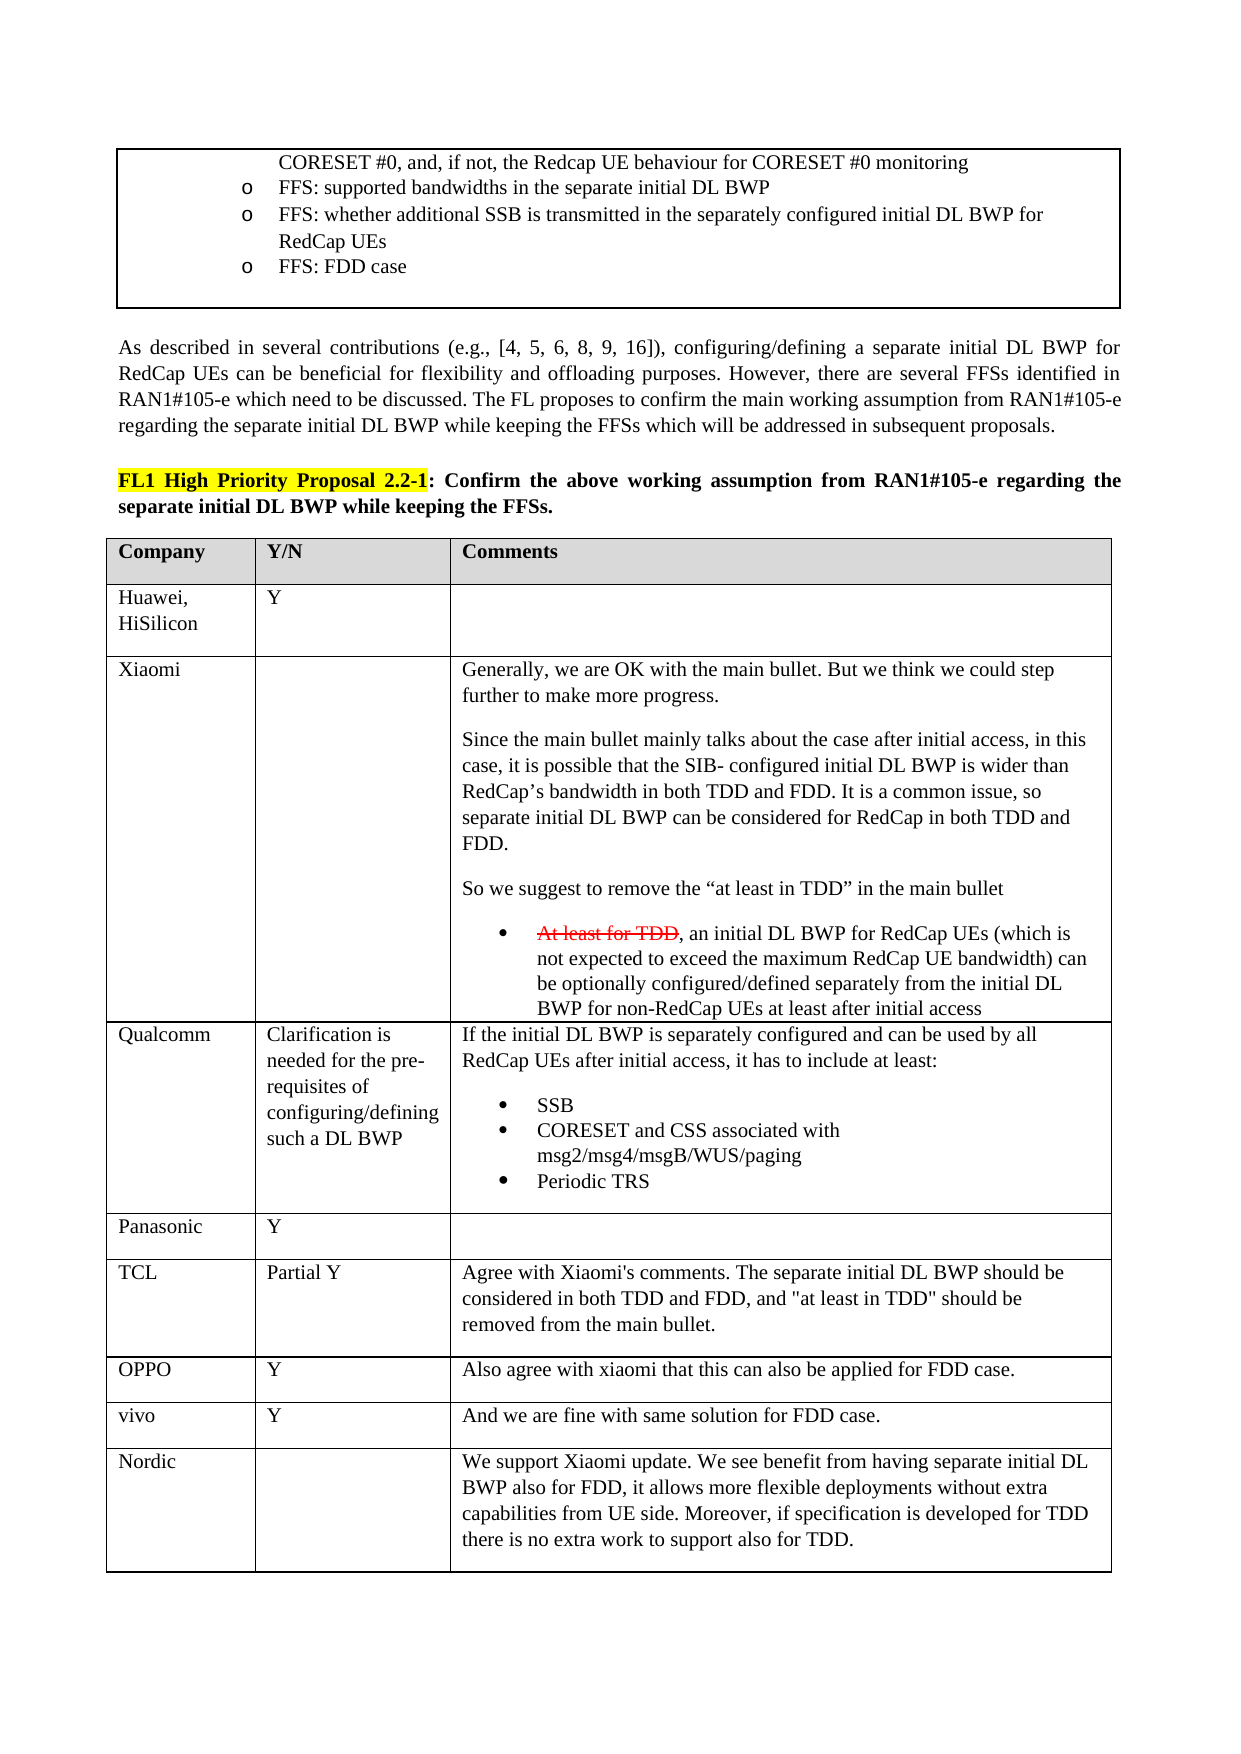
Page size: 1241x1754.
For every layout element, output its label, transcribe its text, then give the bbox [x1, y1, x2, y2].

table_header Comments [451, 539, 1111, 584]
table_cell [256, 1449, 450, 1571]
text As described in several contributions (e.g., [4, 5, 6, 8, 9, 16]), configuring/defining a separate initial DL BWP for RedCap UEs can be beneficial for flexibility and offloading purposes. However, there are several FFSs identified in RAN1#105-e which need to be discussed. The FL proposes to confirm the main working assumption from RAN1#105-e regarding the separate initial DL BWP while keeping the FFSs which will be addressed in subsequent proposals. [118, 309, 1122, 437]
table_cell And we are fine with same solution for FDD case. [451, 1403, 1111, 1448]
table_cell Clarification is needed for the pre-requisites of configuring/defining such a DL BWP [256, 1023, 450, 1213]
table_cell Panasonic [107, 1214, 255, 1259]
table_cell Nordic [107, 1449, 255, 1571]
text FL1 High Priority Proposal 2.2-1: Confirm the above working assumption from RAN1#105-e regarding the separate initial DL BWP while keeping the FFSs. [118, 468, 1122, 518]
table_cell Y [256, 585, 450, 656]
table_cell We support Xiaomi update. We see benefit from having separate initial DL BWP also for FDD, it allows more flexible deployments without extra capabilities from UE side. Moreover, if specification is developed for TDD there is no extra work to support also for TDD. [451, 1449, 1111, 1571]
table_cell Partial Y [256, 1260, 450, 1356]
table_cell Y [256, 1358, 450, 1402]
table_cell OPPO [107, 1358, 255, 1402]
table_cell Generally, we are OK with the main bullet. But we think we could step further to make more progress. Since the main bullet mainly talks about the case after initial access, in this case, it is possible that the SIB- configured initial DL BWP is wider than RedCap’s bandwidth in both TDD and FDD. It is a common issue, so separate initial DL BWP can be considered for RedCap in both TDD and FDD. So we suggest to remove the “at least in TDD” in the main bullet At least for TDD, an initial DL BWP for RedCap UEs (which is not expected to exceed the maximum RedCap UE bandwidth) can be optionally configured/defined separately from the initial DL BWP for non-RedCap UEs at least after initial access [451, 657, 1111, 1021]
table_cell Xiaomi [107, 657, 255, 1021]
table_cell Also agree with xiaomi that this can also be applied for FDD case. [451, 1358, 1111, 1402]
table_cell Y [256, 1403, 450, 1448]
table_cell TCL [107, 1260, 255, 1356]
table_cell If the initial DL BWP is separately configured and can be used by all RedCap UEs after initial access, it has to include at least: SSB CORESET and CSS associated with msg2/msg4/msgB/WUS/paging Periodic TRS [451, 1023, 1111, 1213]
table_cell Agree with Xiaomi's comments. The separate initial DL BWP should be considered in both TDD and FDD, and "at least in TDD" should be removed from the main bullet. [451, 1260, 1111, 1356]
table_cell [451, 585, 1111, 656]
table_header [118, 150, 1119, 307]
table_cell [451, 1214, 1111, 1259]
table_cell vivo [107, 1403, 255, 1448]
table_header Y/N [256, 539, 450, 584]
table_cell [256, 657, 450, 1021]
table_header Company [107, 539, 255, 584]
table_cell Qualcomm [107, 1023, 255, 1213]
table_cell Huawei, HiSilicon [107, 585, 255, 656]
table_cell Y [256, 1214, 450, 1259]
